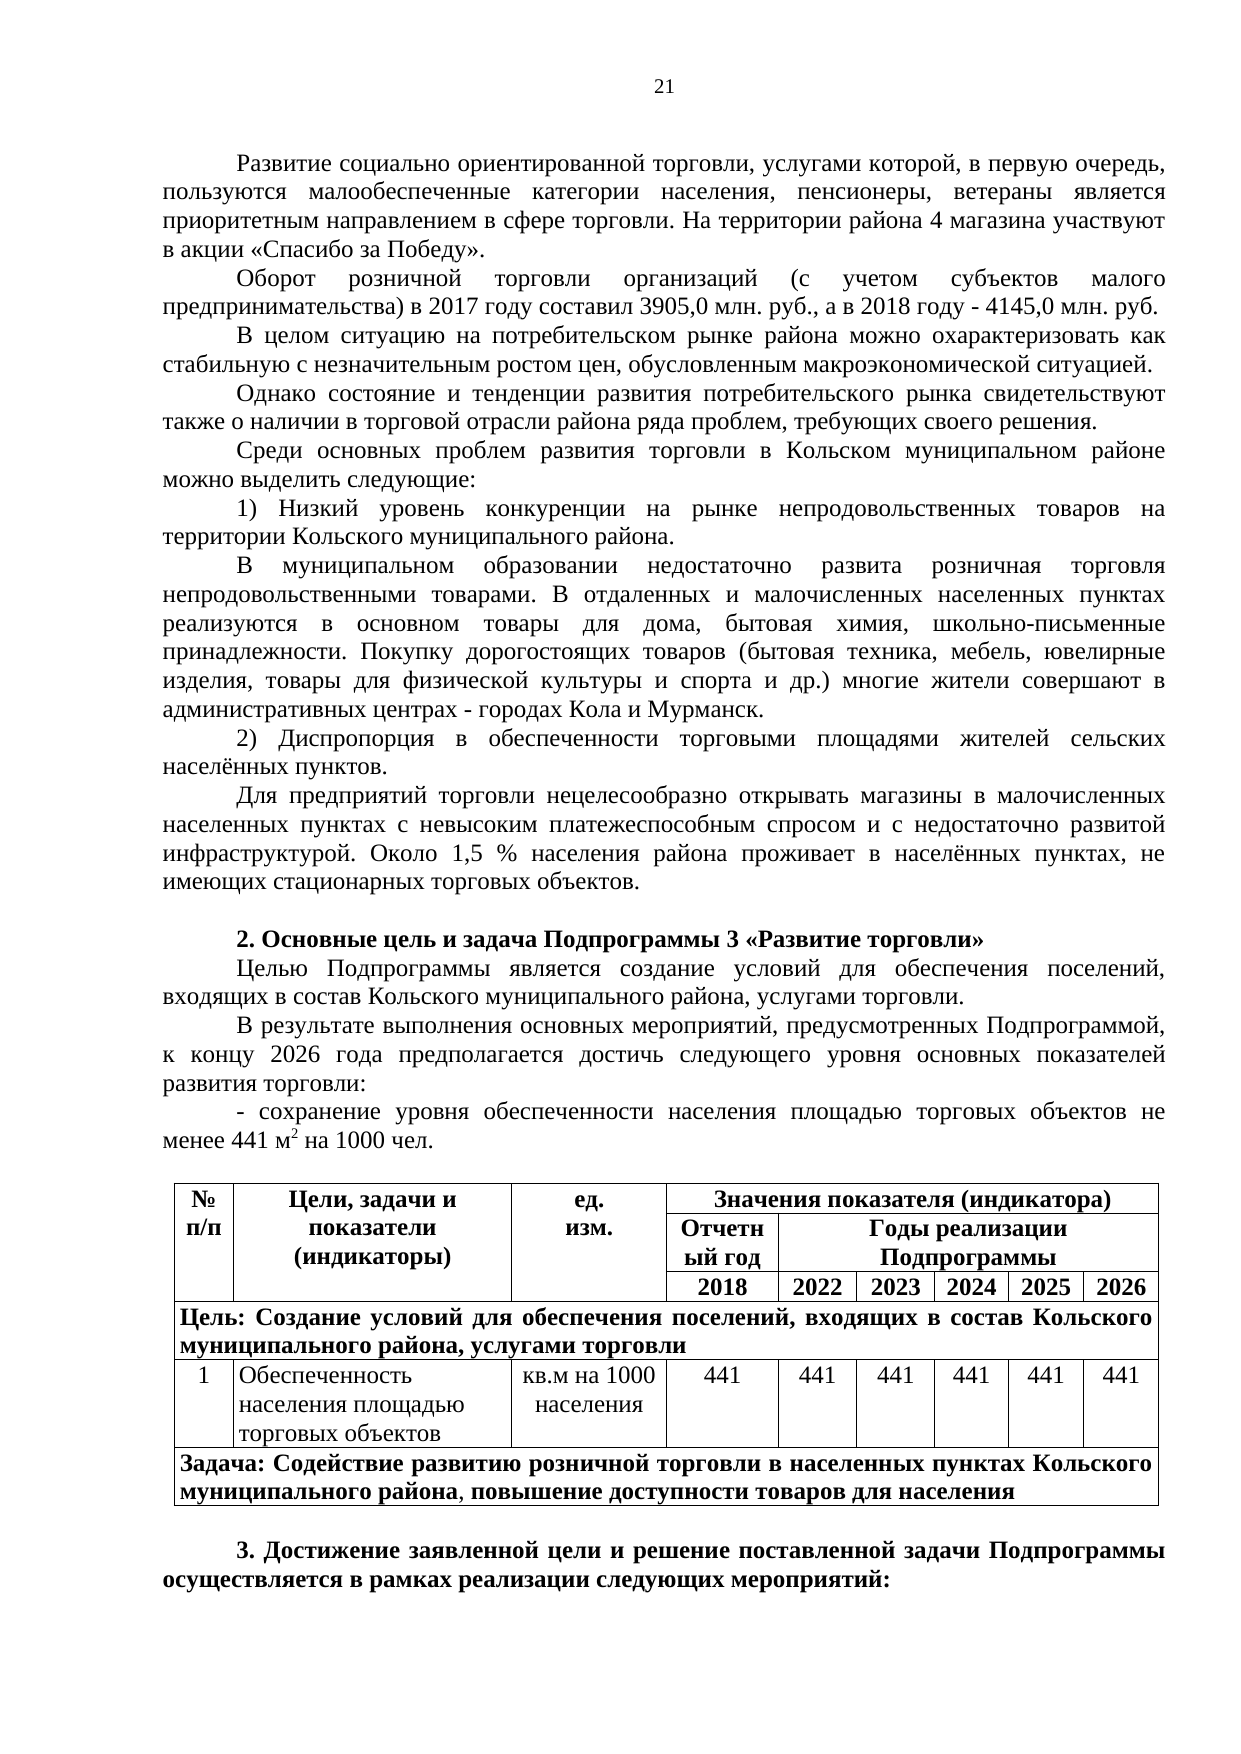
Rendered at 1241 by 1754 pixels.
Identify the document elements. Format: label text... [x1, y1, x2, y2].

table_cell Отчетный год [667, 1214, 778, 1271]
text 1) Низкий уровень конкуренции на рынке непродовольственных товаров на территории Кольского муниципального района. [162, 493, 1166, 550]
table_cell 2024 [935, 1272, 1008, 1301]
table_cell 441 [857, 1360, 934, 1447]
text Среди основных проблем развития торговли в Кольском муниципальном районе можно выделить следующие: [162, 435, 1166, 493]
text В результате выполнения основных мероприятий, предусмотренных Подпрограммой, к концу 2026 года предполагается достичь следующего уровня основных показателей развития торговли: [162, 1010, 1166, 1096]
table_cell 1 [175, 1360, 233, 1447]
text 3. Достижение заявленной цели и решение поставленной задачи Подпрограммы осуществляется в рамках реализации следующих мероприятий: [162, 1535, 1166, 1592]
table_cell 441 [1084, 1360, 1158, 1447]
table_cell 2023 [857, 1272, 934, 1301]
table_cell 2018 [667, 1272, 778, 1301]
table_cell 441 [667, 1360, 778, 1447]
text В муниципальном образовании недостаточно развита розничная торговля непродовольственными товарами. В отдаленных и малочисленных населенных пунктах реализуются в основном товары для дома, бытовая химия, школьно-письменные принадлежности. Покупку дорогостоящих товаров (бытовая техника, мебель, ювелирные изделия, товары для физической культуры и спорта и др.) многие жители совершают в административных центрах - городах Кола и Мурманск. [162, 550, 1166, 723]
table_header ед. изм. [512, 1184, 666, 1301]
text Однако состояние и тенденции развития потребительского рынка свидетельствуют также о наличии в торговой отрасли района ряда проблем, требующих своего решения. [162, 378, 1166, 435]
text 2) Диспропорция в обеспеченности торговыми площадями жителей сельских населённых пунктов. [162, 723, 1166, 780]
text Для предприятий торговли нецелесообразно открывать магазины в малочисленных населенных пунктах с невысоким платежеспособным спросом и с недостаточно развитой инфраструктурой. Около 1,5 % населения района проживает в населённых пунктах, не имеющих стационарных торговых объектов. [162, 780, 1166, 895]
table_cell 441 [779, 1360, 856, 1447]
text - сохранение уровня обеспеченности населения площадью торговых объектов не менее 441 м2 на 1000 чел. [162, 1096, 1166, 1154]
text Оборот розничной торговли организаций (с учетом субъектов малого предпринимательства) в 2017 году составил 3905,0 млн. руб., а в 2018 году - 4145,0 млн. руб. [162, 263, 1166, 320]
table_header Значения показателя (индикатора) [667, 1184, 1158, 1212]
table_cell Цель: Создание условий для обеспечения поселений, входящих в состав Кольского муниципального района, услугами торговли [175, 1302, 1158, 1359]
text Целью Подпрограммы является создание условий для обеспечения поселений, входящих в состав Кольского муниципального района, услугами торговли. [162, 953, 1166, 1010]
table_cell Задача: Содействие развитию розничной торговли в населенных пунктах Кольского муниципального района, повышение доступности товаров для населения [175, 1448, 1158, 1505]
table_cell 441 [1009, 1360, 1083, 1447]
table_header Цели, задачи и показатели (индикаторы) [234, 1184, 511, 1301]
table_cell 441 [935, 1360, 1008, 1447]
table_cell 2026 [1084, 1272, 1158, 1301]
table_header № п/п [175, 1184, 233, 1301]
table_cell Обеспеченность населения площадью торговых объектов [234, 1360, 511, 1447]
text Развитие социально ориентированной торговли, услугами которой, в первую очередь, пользуются малообеспеченные категории населения, пенсионеры, ветераны является приоритетным направлением в сфере торговли. На территории района 4 магазина участвуют в акции «Спасибо за Победу». [162, 148, 1166, 263]
table_cell 2025 [1009, 1272, 1083, 1301]
text 2. Основные цель и задача Подпрограммы 3 «Развитие торговли» [162, 924, 1166, 953]
text В целом ситуацию на потребительском рынке района можно охарактеризовать как стабильную с незначительным ростом цен, обусловленным макроэкономической ситуацией. [162, 320, 1166, 378]
table_cell кв.м на 1000 населения [512, 1360, 666, 1447]
table_cell Годы реализации Подпрограммы [779, 1214, 1158, 1271]
table_cell 2022 [779, 1272, 856, 1301]
